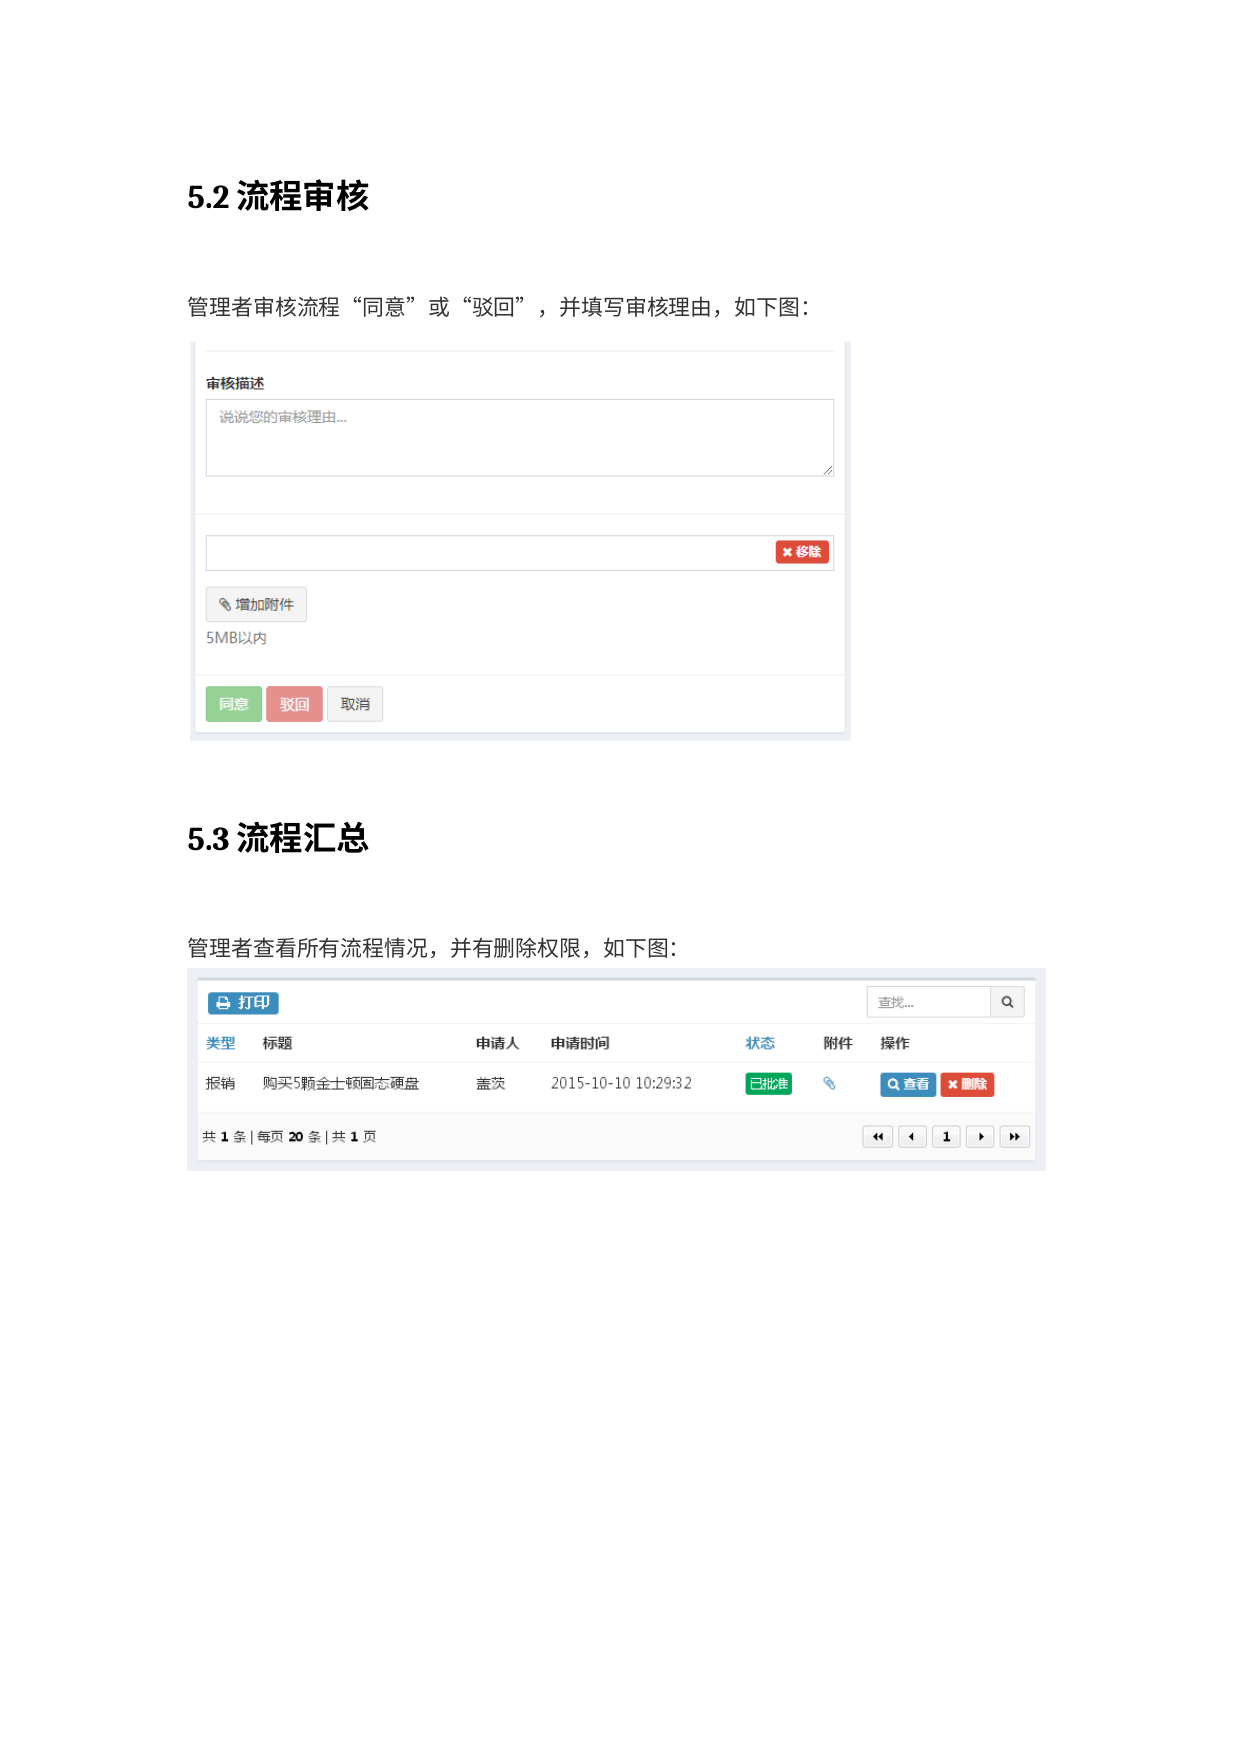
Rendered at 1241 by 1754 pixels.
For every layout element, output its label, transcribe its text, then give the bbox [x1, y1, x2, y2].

picture [187, 336, 852, 746]
picture [187, 968, 1046, 1171]
subtitle 5.3流程汇总 [187, 804, 1053, 869]
subtitle 5.2流程审核 [187, 162, 1053, 227]
